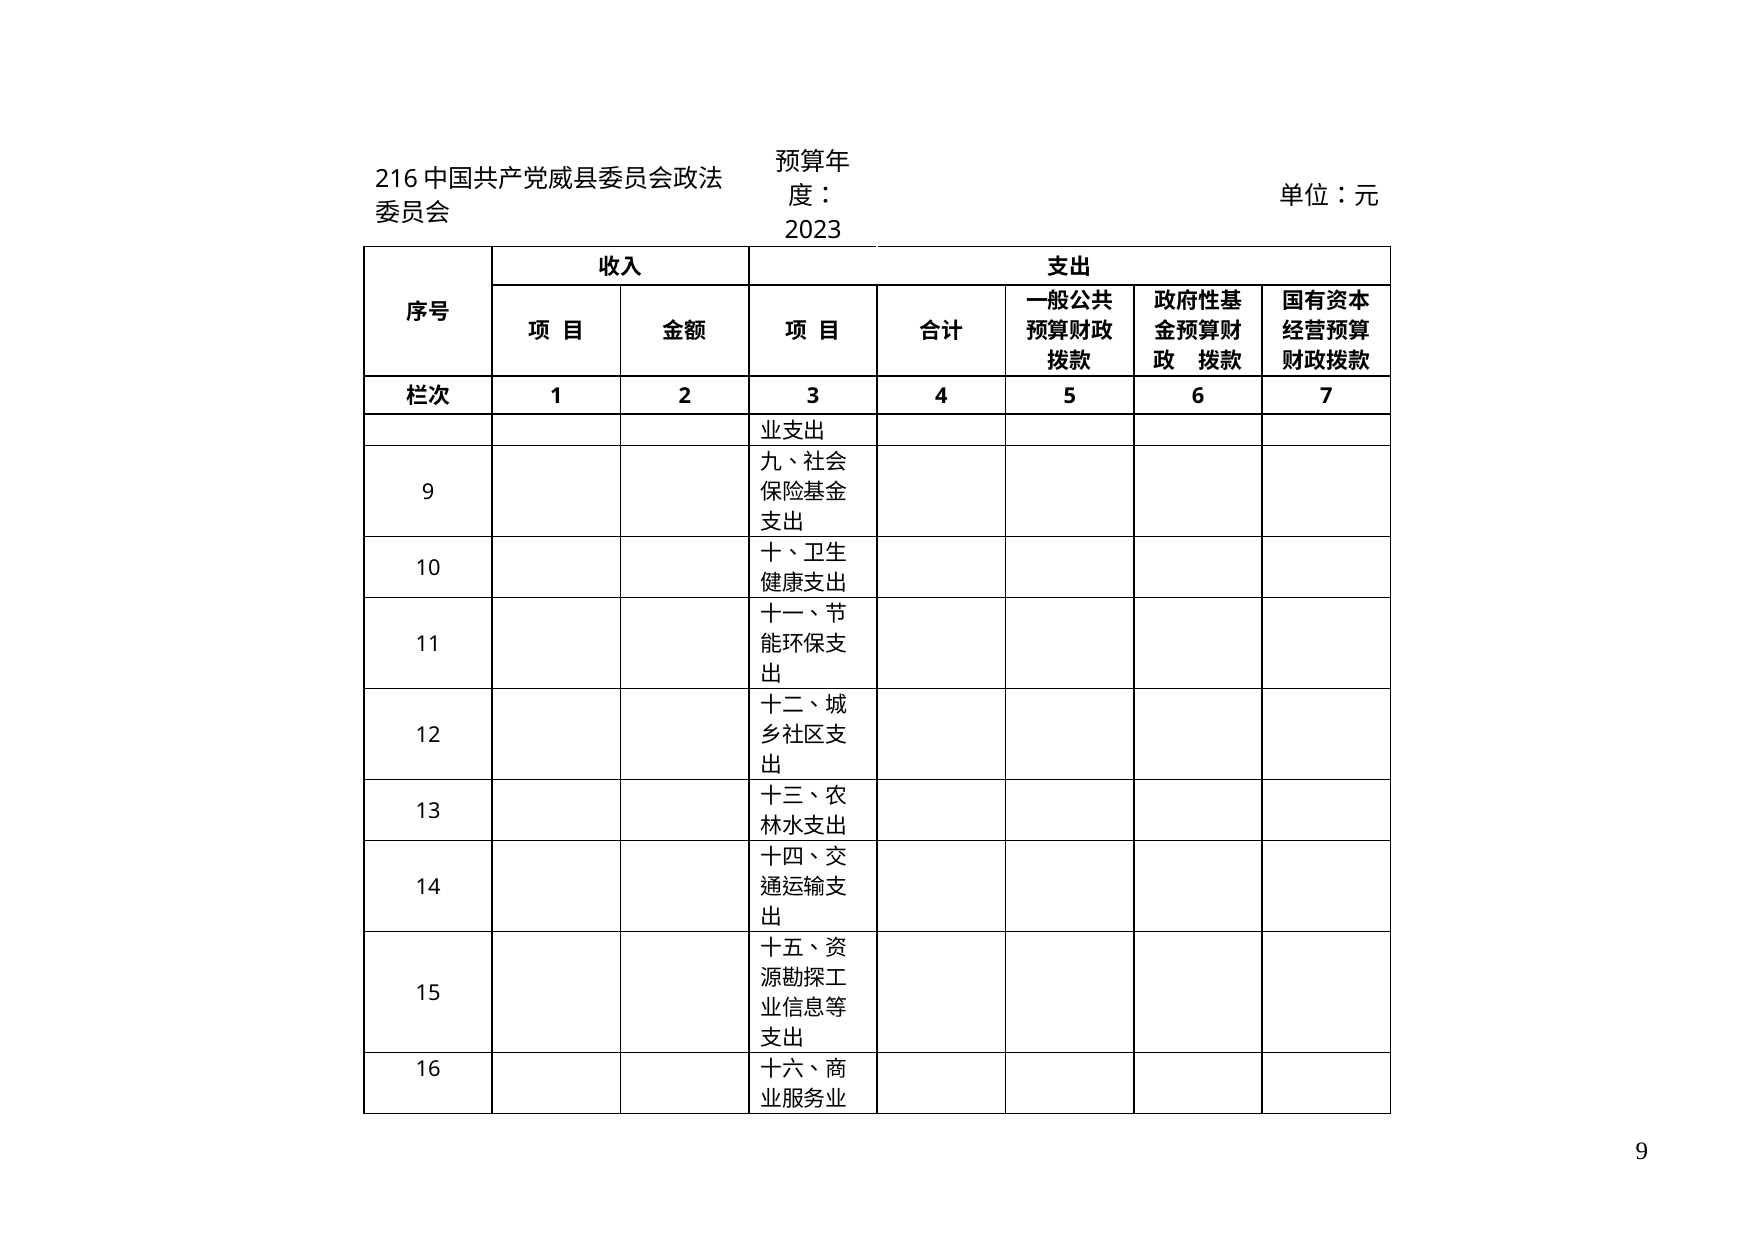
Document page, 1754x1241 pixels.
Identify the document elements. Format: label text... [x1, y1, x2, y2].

table_cell 6 [1135, 377, 1261, 413]
table_cell [878, 415, 1005, 445]
table_cell [878, 841, 1005, 931]
table_cell [1006, 780, 1133, 840]
table_cell [621, 446, 748, 536]
table_cell [878, 446, 1005, 536]
table_cell [1135, 689, 1261, 779]
table_cell [1006, 932, 1133, 1051]
table_cell [878, 598, 1005, 688]
table_cell 政府性基金预算财政 拨款 [1135, 286, 1261, 375]
table_cell 11 [365, 598, 491, 688]
table_cell [1135, 1053, 1261, 1113]
table_cell [493, 689, 620, 779]
table_cell 2 [621, 377, 748, 413]
table_cell [621, 1053, 748, 1113]
table_cell [1135, 446, 1261, 536]
table_cell [1263, 415, 1390, 445]
table_cell 15 [365, 932, 491, 1051]
table_cell [1263, 446, 1390, 536]
table_cell [1006, 1053, 1133, 1113]
table_cell [1006, 689, 1133, 779]
table_cell 十四、交通运输支出 [750, 841, 876, 931]
table_header 216中国共产党威县委员会政法委员会 [365, 143, 748, 246]
table_cell 十五、资源勘探工业信息等支出 [750, 932, 876, 1051]
table_cell [1263, 537, 1390, 597]
table_cell [1135, 841, 1261, 931]
table_cell 国有资本经营预算财政拨款 [1263, 286, 1390, 375]
table_cell 十一、节能环保支出 [750, 598, 876, 688]
table_cell [621, 780, 748, 840]
table_cell 1 [493, 377, 620, 413]
table_cell [878, 932, 1005, 1051]
table_cell [493, 841, 620, 931]
table_cell 八、社会保障和就业支出 [750, 415, 876, 445]
table_cell [1135, 415, 1261, 445]
table_cell 4 [878, 377, 1005, 413]
table_cell [1006, 446, 1133, 536]
table_cell [493, 446, 620, 536]
table_cell [621, 537, 748, 597]
table_cell 十六、商业服务业等支出 [750, 1053, 876, 1113]
table_cell [878, 780, 1005, 840]
table_header 预算年度：2023 [750, 143, 876, 246]
table_cell 16 [365, 1053, 491, 1113]
table_cell 9 [365, 446, 491, 536]
table_cell 序号 [365, 247, 491, 375]
table_cell [621, 689, 748, 779]
table_cell [493, 780, 620, 840]
table_cell [621, 415, 748, 445]
table_cell [878, 1053, 1005, 1113]
table_cell 8 [365, 415, 491, 445]
table_cell [1263, 841, 1390, 931]
table_cell 3 [750, 377, 876, 413]
table_cell 项 目 [493, 286, 620, 375]
table_cell [621, 598, 748, 688]
table_cell 收入 [493, 247, 748, 284]
table_cell 十三、农林水支出 [750, 780, 876, 840]
table_cell 十二、城乡社区支出 [750, 689, 876, 779]
table_cell [493, 598, 620, 688]
table_cell 14 [365, 841, 491, 931]
table_cell 十、卫生健康支出 [750, 537, 876, 597]
table_cell [1006, 537, 1133, 597]
table_cell [1006, 841, 1133, 931]
table_cell 项 目 [750, 286, 876, 375]
table_cell [621, 932, 748, 1051]
table_cell [1135, 780, 1261, 840]
table_cell [1263, 1053, 1390, 1113]
table_cell 一般公共预算财政拨款 [1006, 286, 1133, 375]
table_cell [1263, 932, 1390, 1051]
table_cell [1263, 598, 1390, 688]
table_cell [1135, 932, 1261, 1051]
table_cell 栏次 [365, 377, 491, 413]
table_cell [493, 932, 620, 1051]
table_cell [493, 537, 620, 597]
table_cell [1135, 537, 1261, 597]
table_cell [493, 415, 620, 445]
table_cell [1263, 780, 1390, 840]
table_cell 九、社会保险基金支出 [750, 446, 876, 536]
table_cell 5 [1006, 377, 1133, 413]
table_cell [1135, 598, 1261, 688]
table_cell [493, 1053, 620, 1113]
table_cell [1263, 689, 1390, 779]
table_cell [878, 537, 1005, 597]
table_cell [1006, 415, 1133, 445]
table_cell [621, 841, 748, 931]
table_cell 7 [1263, 377, 1390, 413]
table_cell [878, 689, 1005, 779]
table_cell 金额 [621, 286, 748, 375]
table_cell 10 [365, 537, 491, 597]
table_cell 支出 [750, 247, 1390, 284]
table_cell 13 [365, 780, 491, 840]
table_cell 合计 [878, 286, 1005, 375]
table_cell [1006, 598, 1133, 688]
table_header 单位：元 [878, 143, 1390, 246]
table_cell 12 [365, 689, 491, 779]
